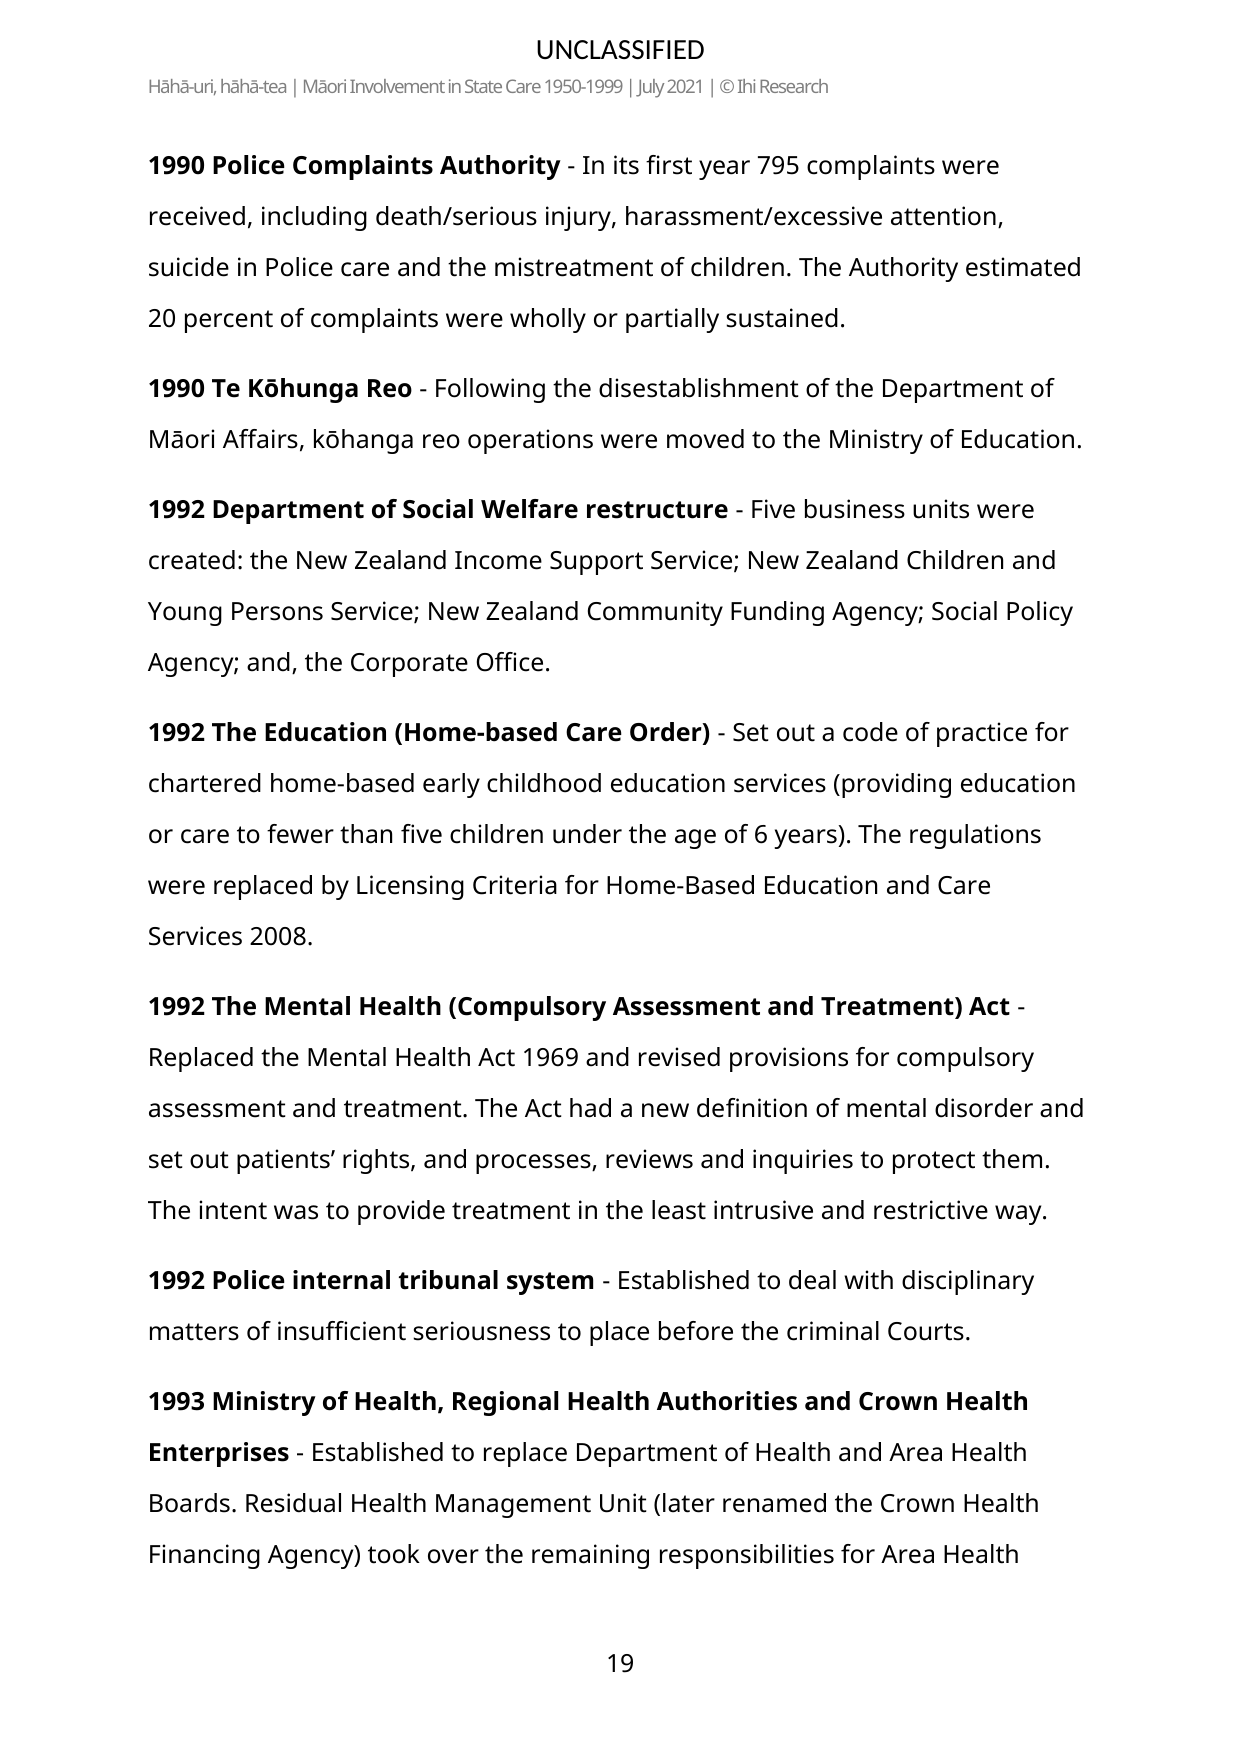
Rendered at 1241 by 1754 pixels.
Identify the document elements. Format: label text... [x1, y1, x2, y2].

text 1992 Department of Social Welfare restructure - Five business units were created: the New Zealand Income Support Service; New Zealand Children and Young Persons Service; New Zealand Community Funding Agency; Social Policy Agency; and, the Corporate Oﬃce. [148, 491, 1092, 679]
text 1990 Te Kōhunga Reo - Following the disestablishment of the Department of Māori Aﬀairs, kōhanga reo operations were moved to the Ministry of Education. [148, 371, 1092, 456]
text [148, 1383, 1092, 1570]
text 1990 Police Complaints Authority - In its ﬁrst year 795 complaints were received, including death/serious injury, harassment/excessive attention, suicide in Police care and the mistreatment of children. The Authority estimated 20 percent of complaints were wholly or partially sustained. [148, 148, 1092, 335]
text 1992 The Education (Home-based Care Order) - Set out a code of practice for chartered home-based early childhood education services (providing education or care to fewer than ﬁve children under the age of 6 years). The regulations were replaced by Licensing Criteria for Home-Based Education and Care Services 2008. [148, 714, 1092, 953]
text 1992 Police internal tribunal system - Established to deal with disciplinary matters of insuﬃcient seriousness to place before the criminal Courts. [148, 1262, 1092, 1347]
text 1992 The Mental Health (Compulsory Assessment and Treatment) Act - Replaced the Mental Health Act 1969 and revised provisions for compulsory assessment and treatment. The Act had a new deﬁnition of mental disorder and set out patients’ rights, and processes, reviews and inquiries to protect them. The intent was to provide treatment in the least intrusive and restrictive way. [148, 988, 1092, 1227]
